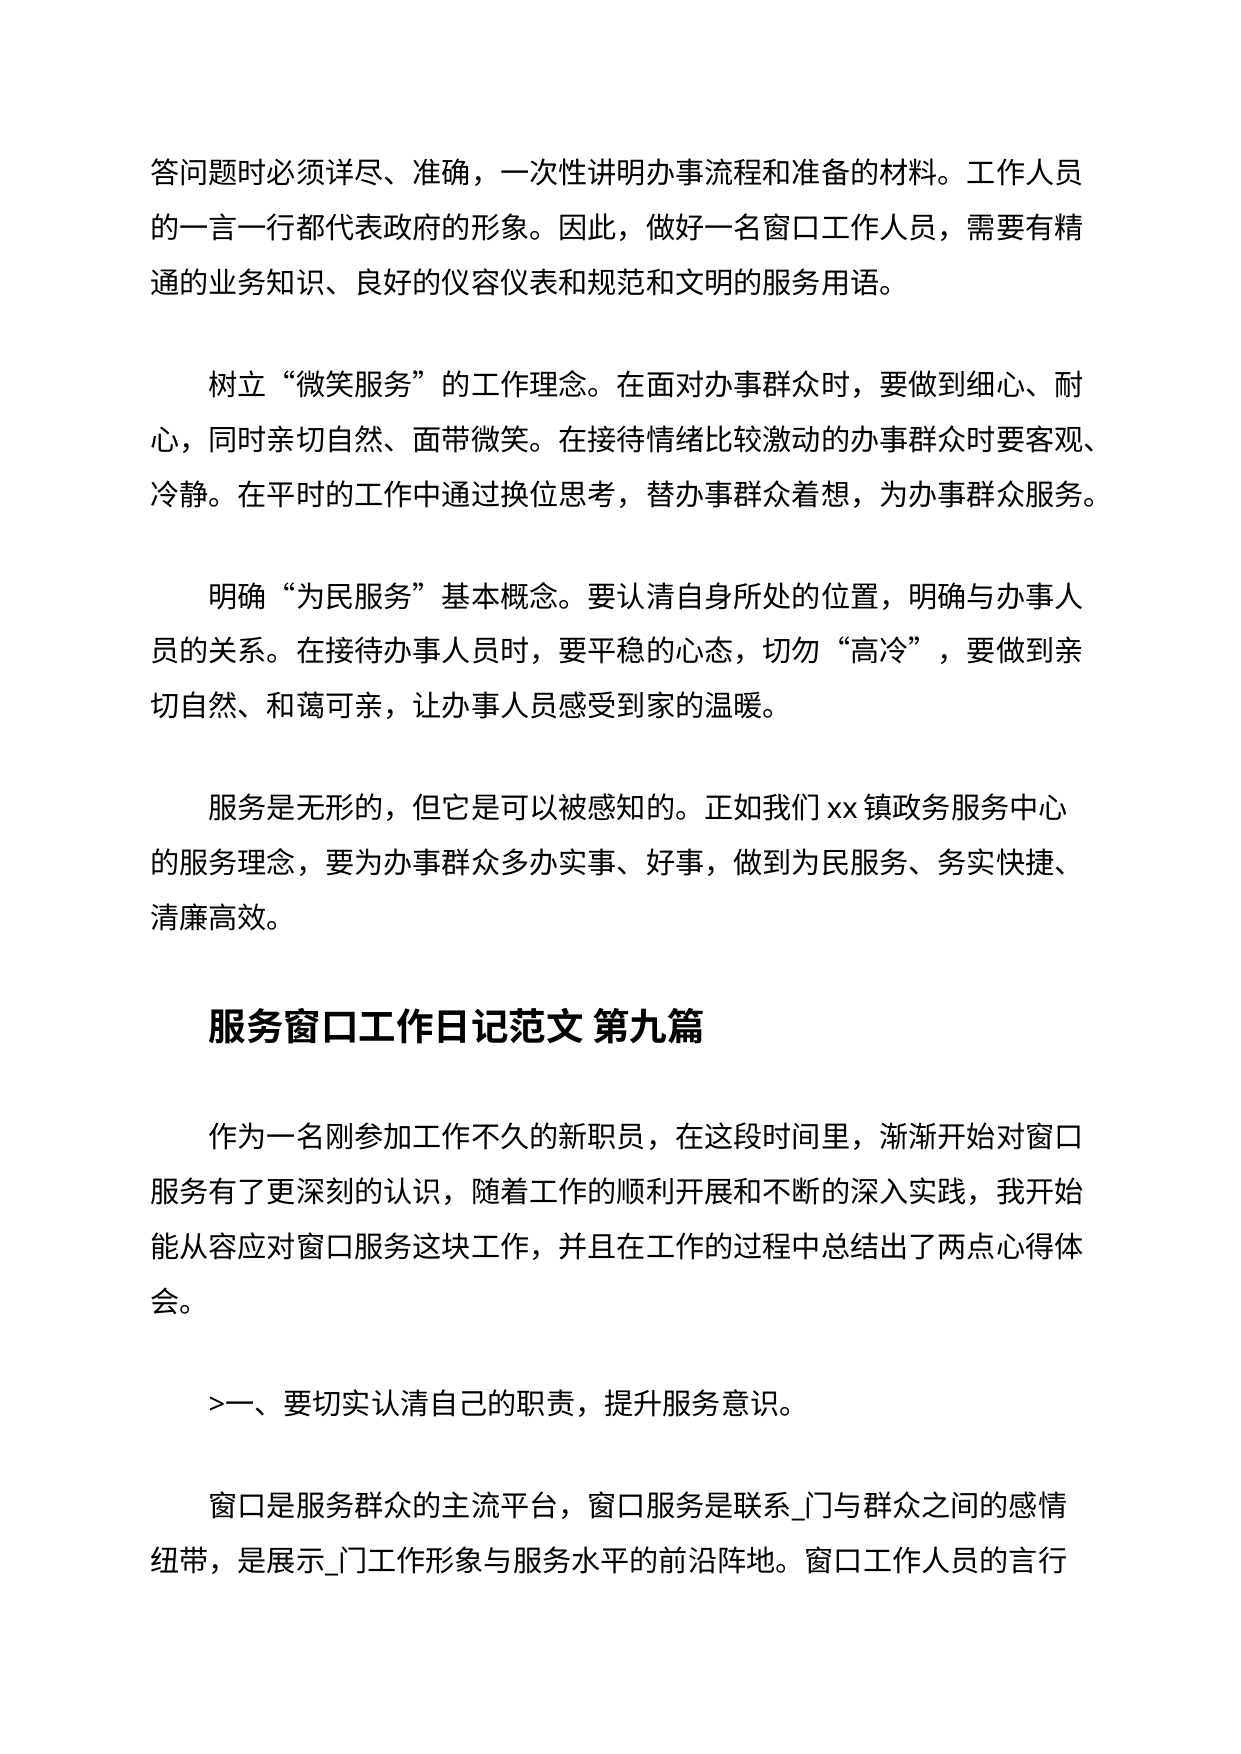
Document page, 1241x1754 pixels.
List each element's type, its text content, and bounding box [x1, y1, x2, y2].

text 服务窗口工作日记范文 第九篇 [150, 996, 1090, 1051]
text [150, 1482, 1090, 1579]
text >一、要切实认清自己的职责，提升服务意识。 [150, 1380, 1090, 1423]
text 服务是无形的，但它是可以被感知的。正如我们xx镇政务服务中心的服务理念，要为办事群众多办实事、好事，做到为民服务、务实快捷、清廉高效。 [150, 785, 1090, 937]
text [150, 150, 1090, 302]
text 明确“为民服务”基本概念。要认清自身所处的位置，明确与办事人员的关系。在接待办事人员时，要平稳的心态，切勿“高冷”，要做到亲切自然、和蔼可亲，让办事人员感受到家的温暖。 [150, 573, 1090, 725]
text 树立“微笑服务”的工作理念。在面对办事群众时，要做到细心、耐心，同时亲切自然、面带微笑。在接待情绪比较激动的办事群众时要客观、冷静。在平时的工作中通过换位思考，替办事群众着想，为办事群众服务。 [150, 362, 1090, 514]
text 作为一名刚参加工作不久的新职员，在这段时间里，渐渐开始对窗口服务有了更深刻的认识，随着工作的顺利开展和不断的深入实践，我开始能从容应对窗口服务这块工作，并且在工作的过程中总结出了两点心得体会。 [150, 1114, 1090, 1321]
